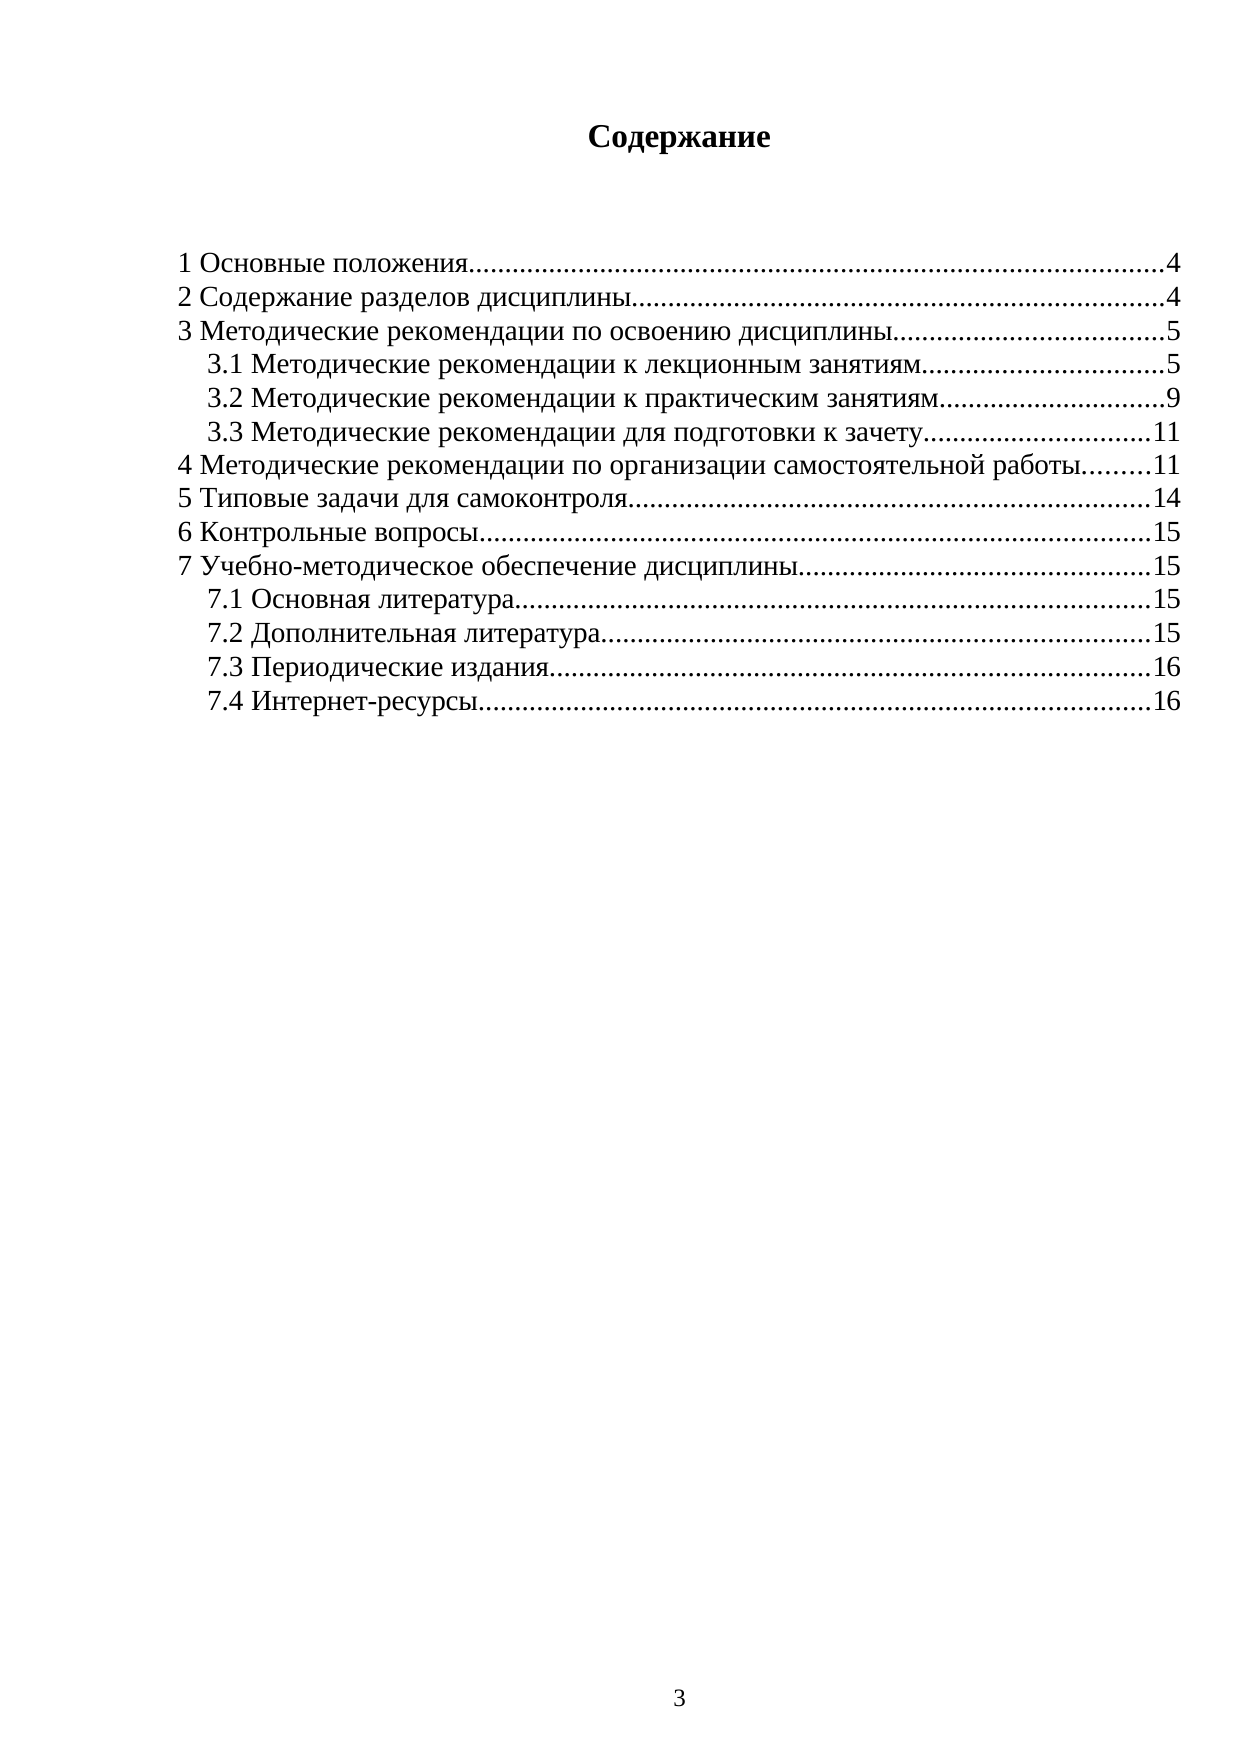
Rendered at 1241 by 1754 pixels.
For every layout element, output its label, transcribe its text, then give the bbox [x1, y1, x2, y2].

text Содержание [166, 116, 1192, 155]
